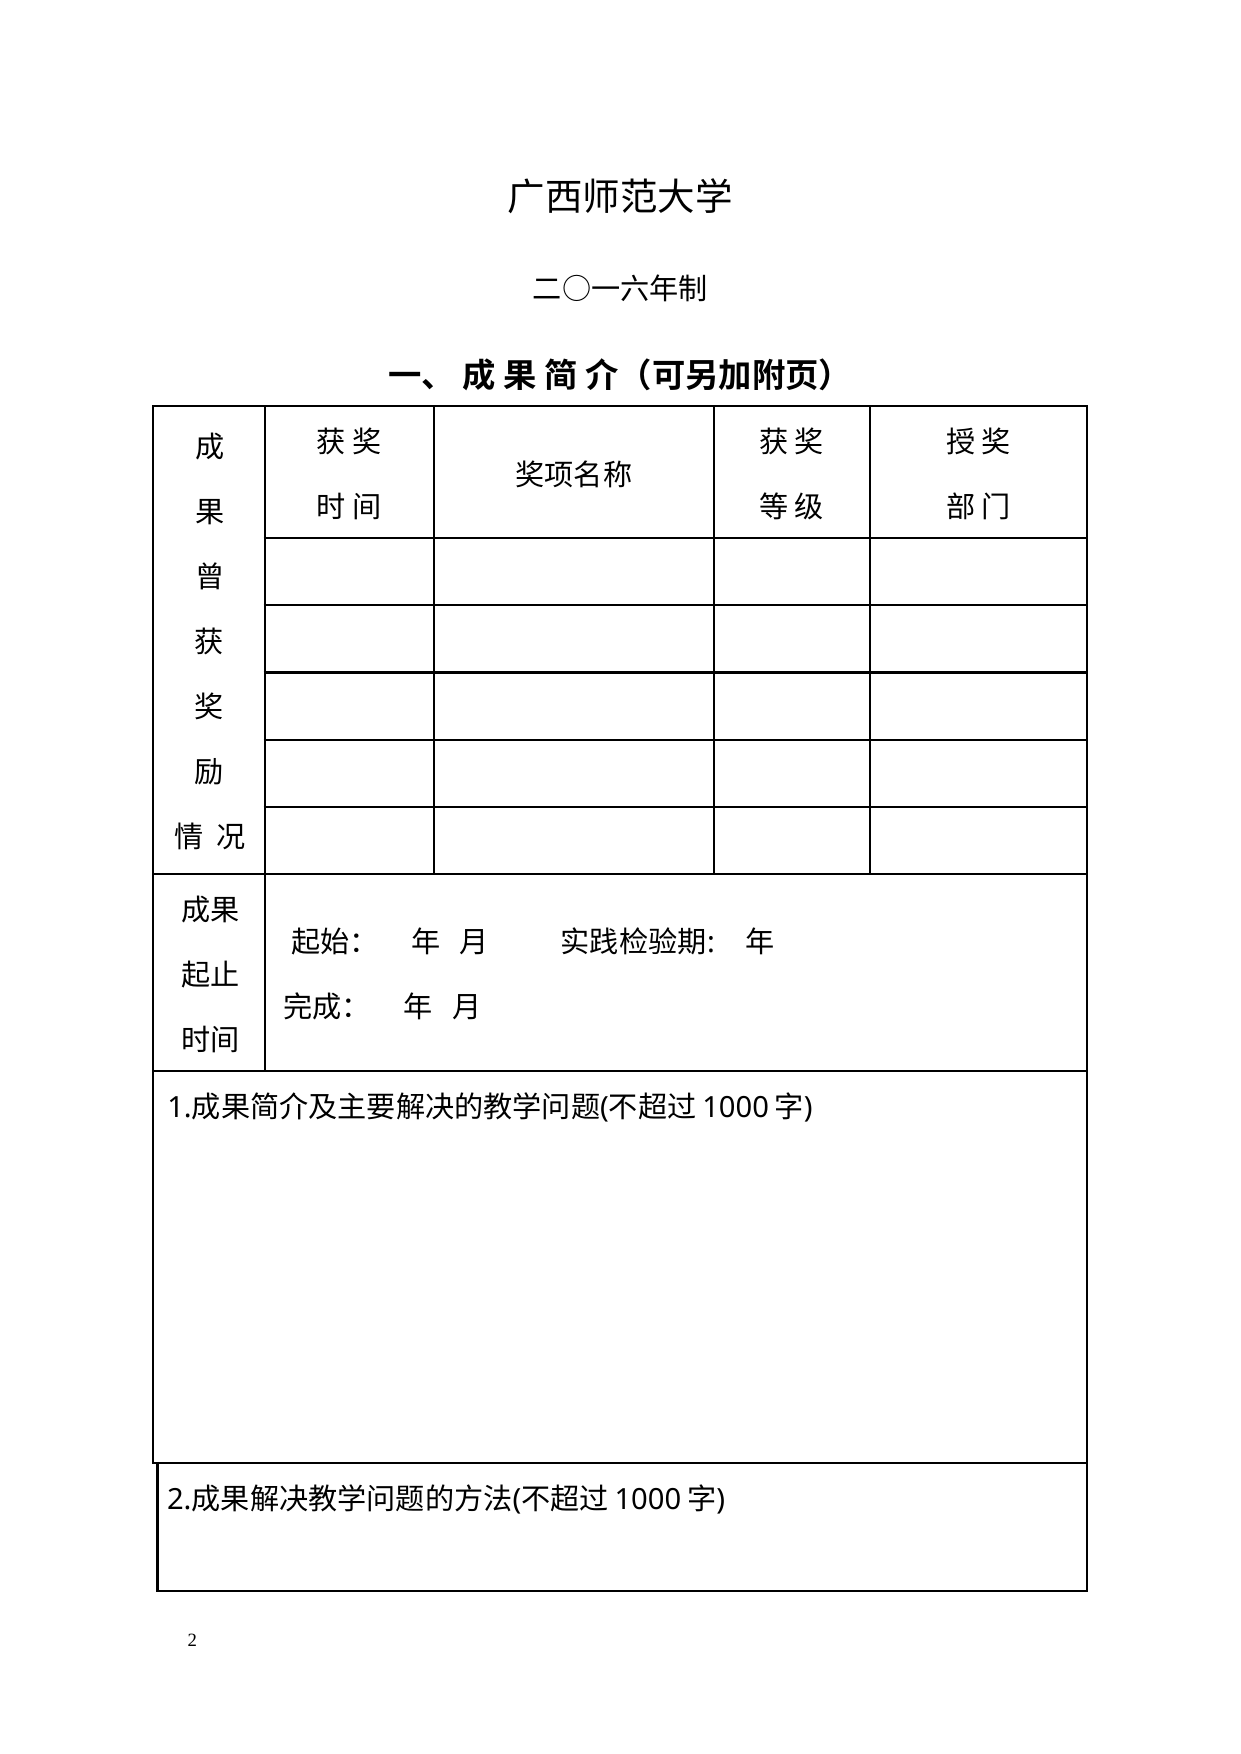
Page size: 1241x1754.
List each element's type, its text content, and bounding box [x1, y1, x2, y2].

table_cell [871, 539, 1086, 604]
table_cell [435, 674, 713, 738]
table_header 获 奖 时 间 [266, 407, 433, 537]
table_cell [435, 741, 713, 806]
table_cell [871, 808, 1086, 873]
text 二○一六年制 [187, 254, 1053, 319]
table_cell [871, 606, 1086, 671]
table_cell 1.成果简介及主要解决的教学问题(不超过1000字) [154, 1072, 1086, 1462]
table_cell [715, 674, 869, 738]
table_cell [266, 606, 433, 671]
table_cell [435, 539, 713, 604]
table_cell [266, 808, 433, 873]
text 一、 成 果 简 介（可另加附页） [187, 340, 1053, 405]
table_cell [266, 539, 433, 604]
table_cell [871, 741, 1086, 806]
table_header 授 奖 部 门 [871, 407, 1086, 537]
table_cell [715, 741, 869, 806]
table_cell [435, 808, 713, 873]
table_cell [871, 674, 1086, 738]
table_cell [435, 606, 713, 671]
table_header 成 果 曾 获 奖 励 情 况 [154, 407, 264, 873]
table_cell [159, 1464, 1086, 1590]
table_cell [266, 741, 433, 806]
table_header 奖项名称 [435, 407, 713, 537]
table_cell 成果 起止时间 [154, 875, 264, 1070]
table_cell [715, 539, 869, 604]
table_header 获 奖 等 级 [715, 407, 869, 537]
table_cell [715, 808, 869, 873]
table_cell [266, 674, 433, 738]
text 广西师范大学 [187, 162, 1053, 227]
table_cell [715, 606, 869, 671]
table_cell 起始： 年 月 实践检验期: 年 完成： 年 月 [266, 875, 1086, 1070]
